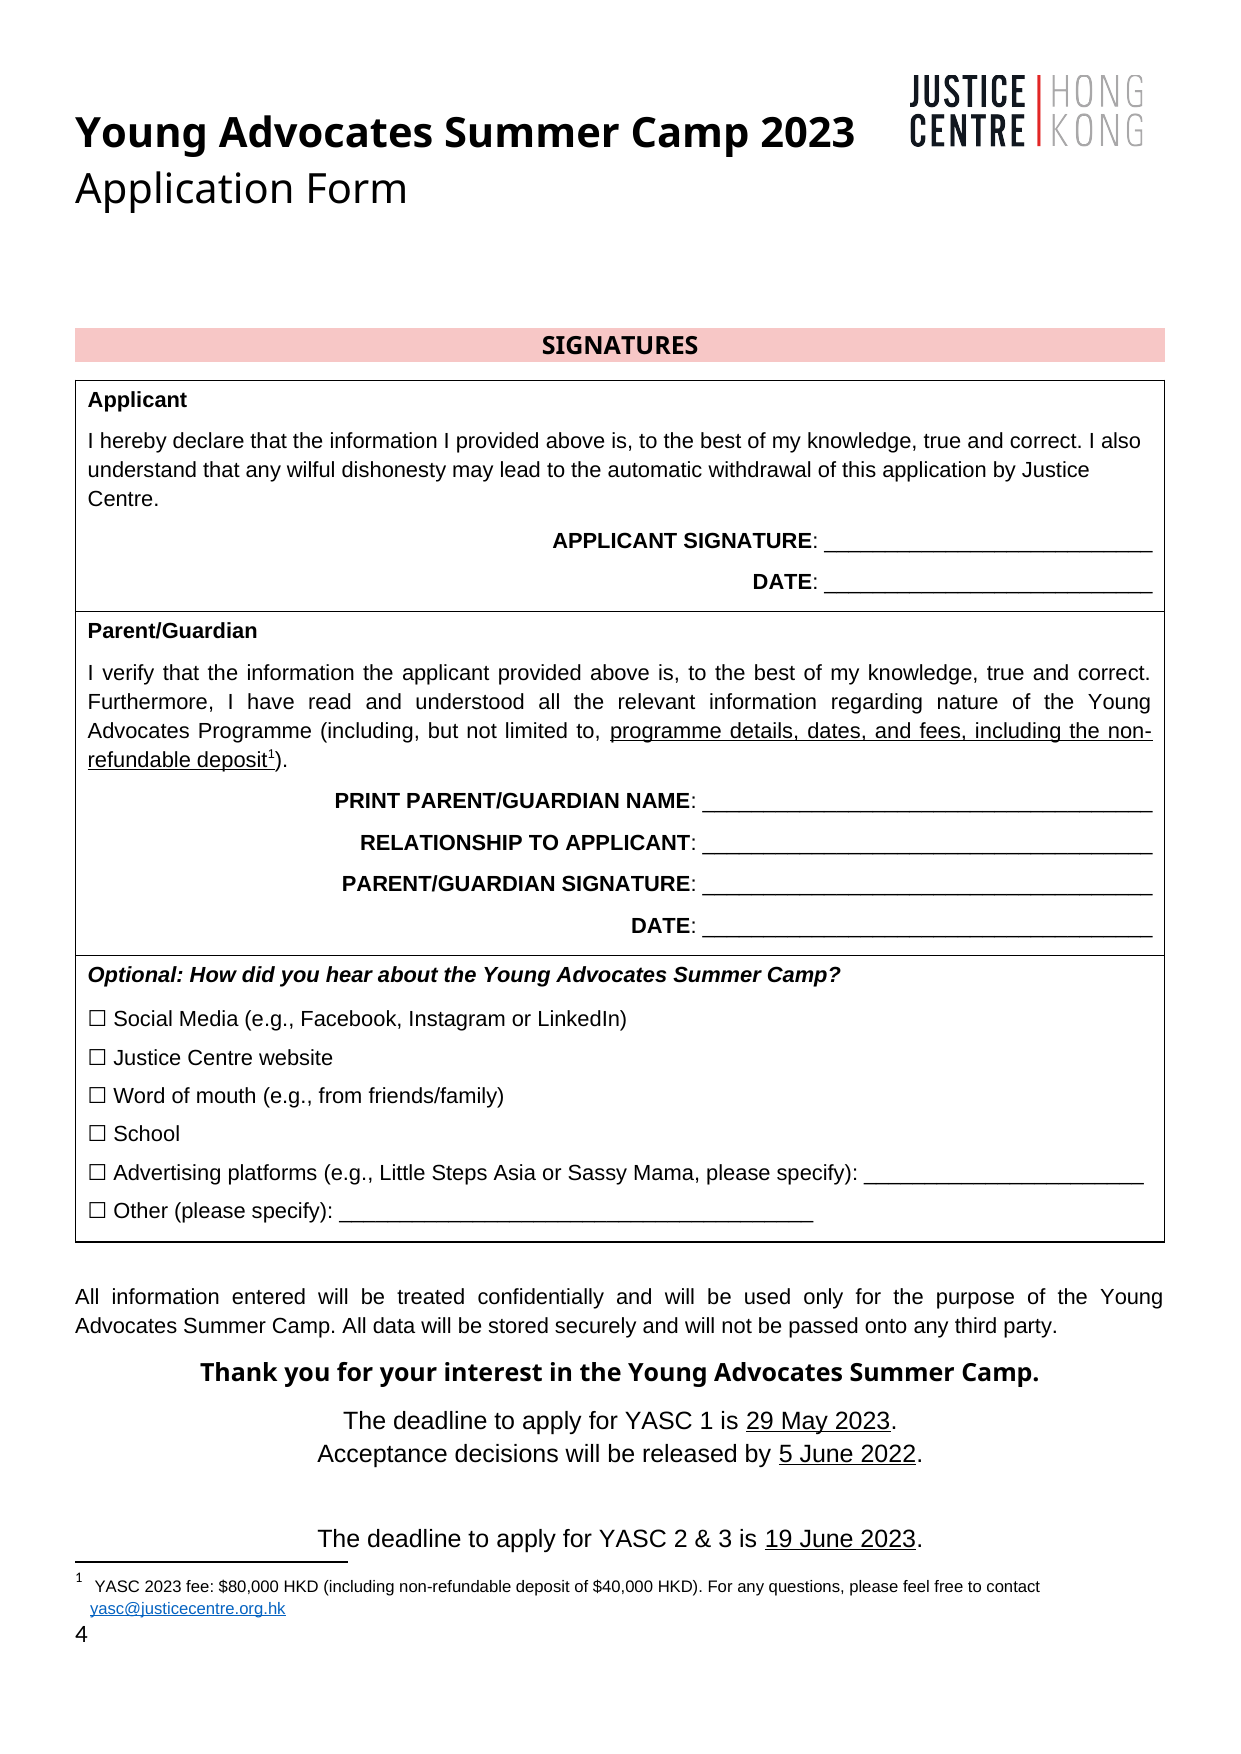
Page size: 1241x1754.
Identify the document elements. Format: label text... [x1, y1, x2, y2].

text The deadline to apply for YASC 1 is 29 May 2023. [75, 1406, 1165, 1435]
table_header Applicant I hereby declare that the information I provided above is, to the best of my knowledge, true and correct. I also understand that any wilful dishonesty may lead to the automatic withdrawal of this application by Justice Centre. APPLICANT SIGNATURE: ___________________________ DATE: ___________________________ [76, 381, 1164, 611]
text All information entered will be treated confidentially and will be used only for the purpose of the Young Advocates Summer Camp. All data will be stored securely and will not be passed onto any third party. [75, 1284, 1165, 1338]
text The deadline to apply for YASC 2 & 3 is 19 June 2023. [75, 1524, 1165, 1552]
table_cell Optional: How did you hear about the Young Advocates Summer Camp? ☐ Social Media (e.g., Facebook, Instagram or LinkedIn) ☐ Justice Centre website ☐ Word of mouth (e.g., from friends/family) ☐ School ☐ Advertising platforms (e.g., Little Steps Asia or Sassy Mama, please specify): _______________________ ☐ Other (please specify): _______________________________________ [76, 956, 1164, 1241]
picture [910, 75, 1143, 147]
text Thank you for your interest in the Young Advocates Summer Camp. [75, 1354, 1165, 1388]
text SIGNATURES [75, 328, 1165, 362]
text Acceptance decisions will be released by 5 June 2022. [75, 1439, 1165, 1468]
table_cell Parent/Guardian I verify that the information the applicant provided above is, to the best of my knowledge, true and correct. Furthermore, I have read and understood all the relevant information regarding nature of the Young Advocates Programme (including, but not limited to, programme details, dates, and fees, including the non-refundable deposit). PRINT PARENT/GUARDIAN NAME: _____________________________________ RELATIONSHIP TO APPLICANT: _____________________________________ PARENT/GUARDIAN SIGNATURE: _____________________________________ DATE: _____________________________________ [76, 612, 1164, 954]
